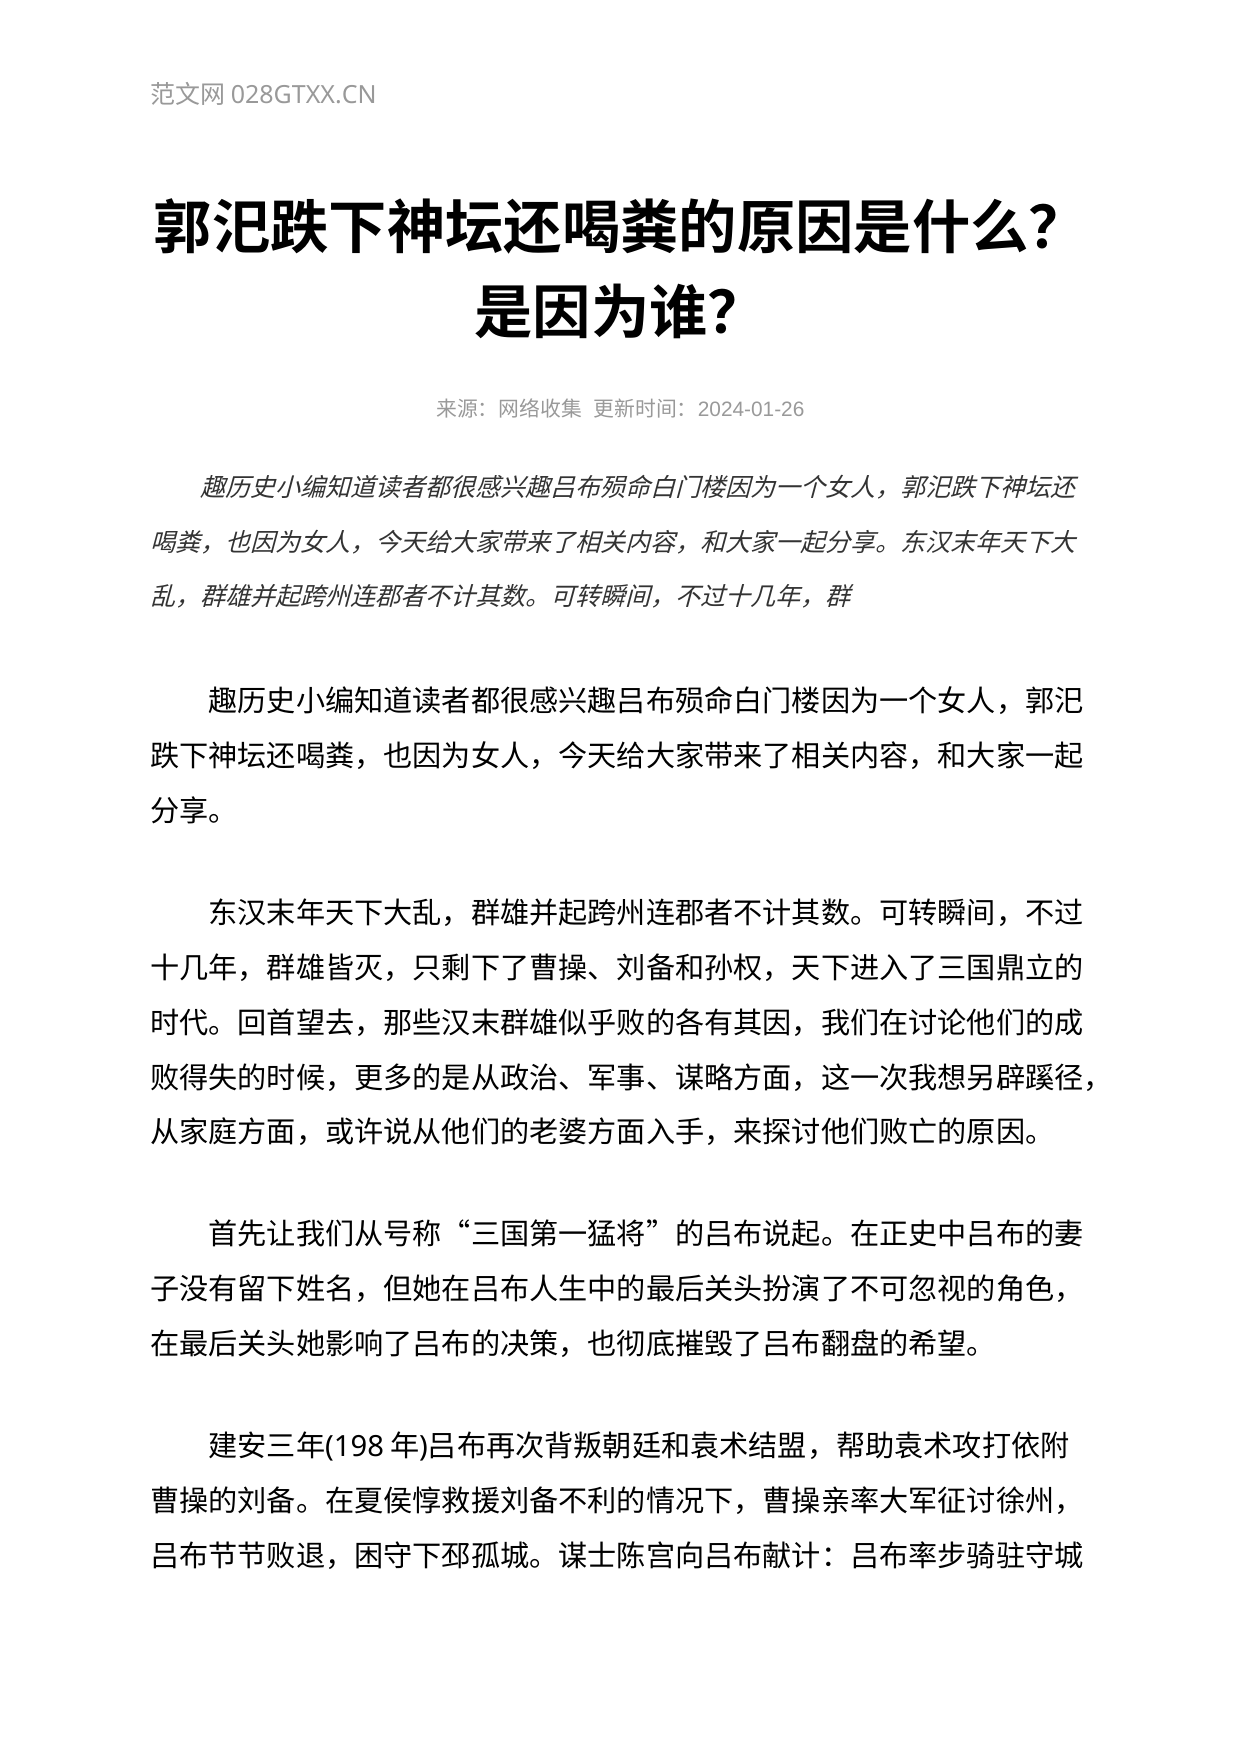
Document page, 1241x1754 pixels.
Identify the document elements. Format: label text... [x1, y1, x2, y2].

text 来源：网络收集 更新时间：2024-01-26 [150, 397, 1090, 421]
text 东汉末年天下大乱，群雄并起跨州连郡者不计其数。可转瞬间，不过十几年，群雄皆灭，只剩下了曹操、刘备和孙权，天下进入了三国鼎立的时代。回首望去，那些汉末群雄似乎败的各有其因，我们在讨论他们的成败得失的时候，更多的是从政治、军事、谋略方面，这一次我想另辟蹊径，从家庭方面，或许说从他们的老婆方面入手，来探讨他们败亡的原因。 [150, 889, 1090, 1151]
subtitle 郭汜跌下神坛还喝粪的原因是什么？是因为谁？ [150, 181, 1090, 350]
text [150, 1422, 1090, 1574]
text 首先让我们从号称“三国第一猛将”的吕布说起。在正史中吕布的妻子没有留下姓名，但她在吕布人生中的最后关头扮演了不可忽视的角色，在最后关头她影响了吕布的决策，也彻底摧毁了吕布翻盘的希望。 [150, 1211, 1090, 1363]
text 趣历史小编知道读者都很感兴趣吕布殒命白门楼因为一个女人，郭汜跌下神坛还喝粪，也因为女人，今天给大家带来了相关内容，和大家一起分享。 [150, 678, 1090, 830]
text 趣历史小编知道读者都很感兴趣吕布殒命白门楼因为一个女人，郭汜跌下神坛还喝粪，也因为女人，今天给大家带来了相关内容，和大家一起分享。东汉末年天下大乱，群雄并起跨州连郡者不计其数。可转瞬间，不过十几年，群 [150, 468, 1090, 613]
